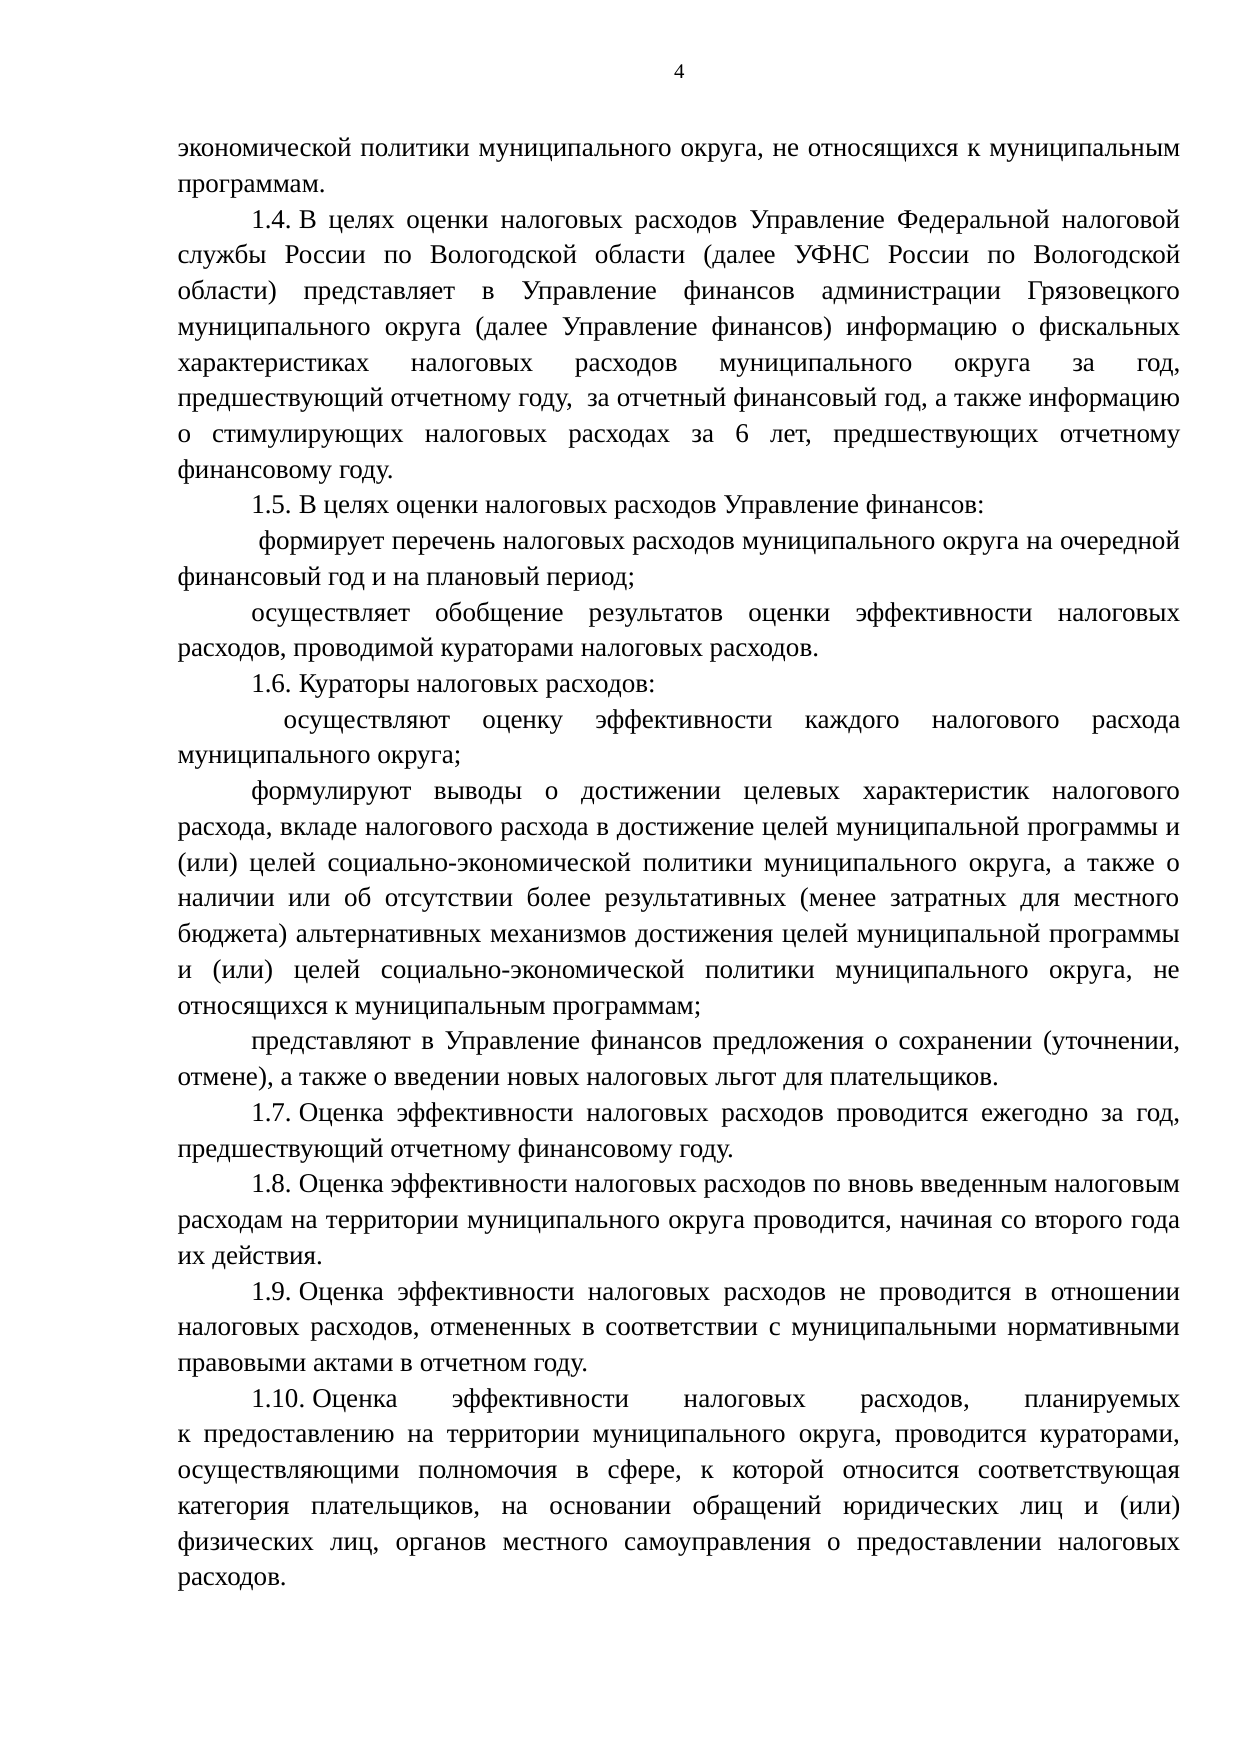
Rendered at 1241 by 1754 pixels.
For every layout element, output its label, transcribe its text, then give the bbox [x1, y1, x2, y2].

text 1.6. Кураторы налоговых расходов: [177, 667, 1181, 698]
text представляют в Управление финансов предложения о сохранении (уточнении, отмене), а также о введении новых налоговых льгот для плательщиков. [177, 1024, 1181, 1091]
text 1.9. Оценка эффективности налоговых расходов не проводится в отношении налоговых расходов, отмененных в соответствии с муниципальными нормативными правовыми актами в отчетном году. [177, 1274, 1181, 1377]
text 1.7. Оценка эффективности налоговых расходов проводится ежегодно за год, предшествующий отчетному финансовому году. [177, 1096, 1181, 1163]
text осуществляет обобщение результатов оценки эффективности налоговых расходов, проводимой кураторами налоговых расходов. [177, 596, 1181, 663]
text 1.8. Оценка эффективности налоговых расходов по вновь введенным налоговым расходам на территории муниципального округа проводится, начиная со второго года их действия. [177, 1167, 1181, 1270]
text формирует перечень налоговых расходов муниципального округа на очередной финансовый год и на плановый период; [177, 524, 1181, 591]
text 1.4. В целях оценки налоговых расходов Управление Федеральной налоговой службы России по Вологодской области (далее УФНС России по Вологодской области) представляет в Управление финансов администрации Грязовецкого муниципального округа (далее Управление финансов) информацию о фискальных характеристиках налоговых расходов муниципального округа за год, предшествующий отчетному году, за отчетный финансовый год, а также информацию о стимулирующих налоговых расходах за 6 лет, предшествующих отчетному финансовому году. [177, 203, 1181, 484]
text осуществляют оценку эффективности каждого налогового расхода муниципального округа; [177, 703, 1181, 770]
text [177, 131, 1181, 198]
text формулируют выводы о достижении целевых характеристик налогового расхода, вкладе налогового расхода в достижение целей муниципальной программы и (или) целей социально-экономической политики муниципального округа, а также о наличии или об отсутствии более результативных (менее затратных для местного бюджета) альтернативных механизмов достижения целей муниципальной программы и (или) целей социально-экономической политики муниципального округа, не относящихся к муниципальным программам; [177, 774, 1181, 1020]
text 1.10. Оценка эффективности налоговых расходов, планируемых к предоставлению на территории муниципального округа, проводится кураторами, осуществляющими полномочия в сфере, к которой относится соответствующая категория плательщиков, на основании обращений юридических лиц и (или) физических лиц, органов местного самоуправления о предоставлении налоговых расходов. [177, 1382, 1181, 1592]
text 1.5. В целях оценки налоговых расходов Управление финансов: [177, 488, 1181, 520]
